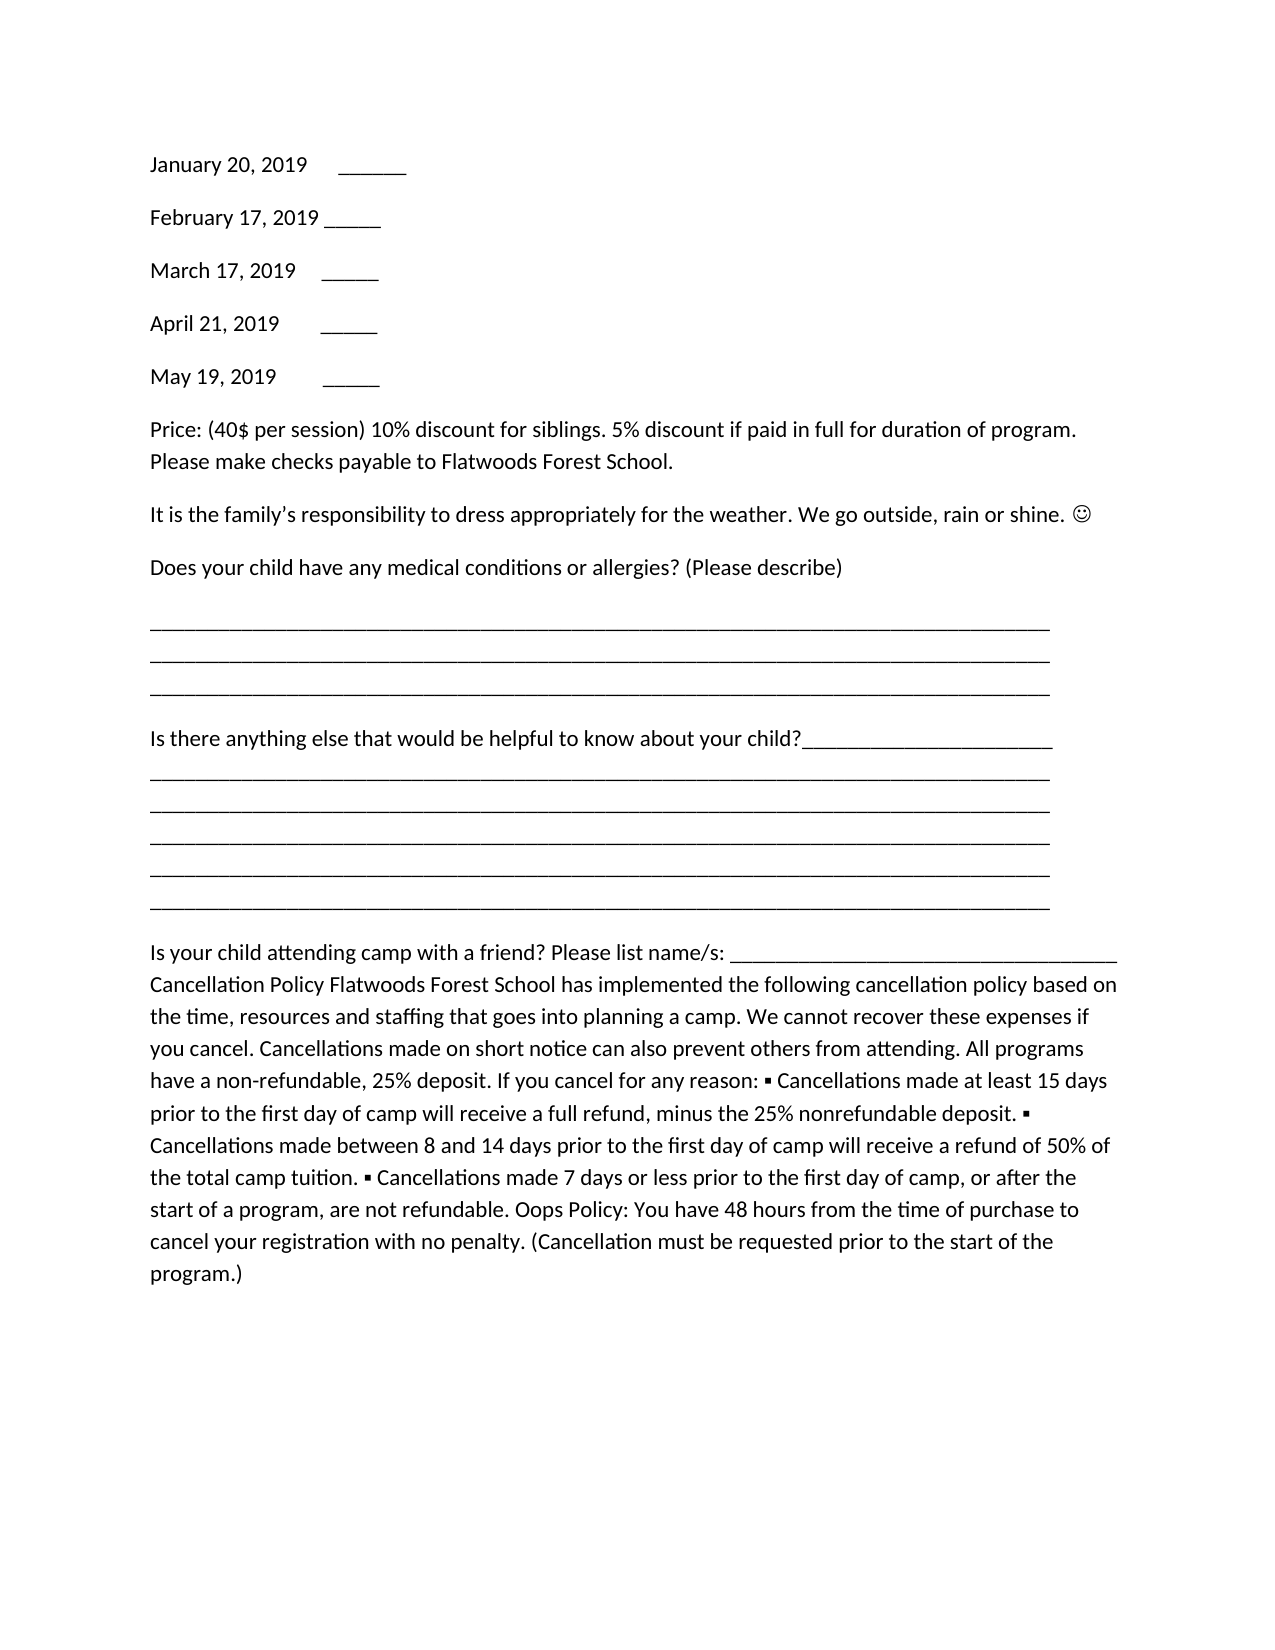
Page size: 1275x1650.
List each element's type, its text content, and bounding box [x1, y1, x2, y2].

text Does your child have any medical conditions or allergies? (Please describe) [150, 553, 1125, 581]
text Price: (40$ per session) 10% discount for siblings. 5% discount if paid in full for duration of program. Please make checks payable to Flatwoods Forest School. [150, 415, 1125, 475]
text _______________________________________________________________________________ _______________________________________________________________________________ _______________________________________________________________________________ [150, 606, 1125, 699]
text April 21, 2019 _____ [150, 309, 1125, 337]
text March 17, 2019 _____ [150, 256, 1125, 284]
text January 20, 2019 ______ [150, 150, 1125, 178]
text Is there anything else that would be helpful to know about your child?______________________ _______________________________________________________________________________ _______________________________________________________________________________ _______________________________________________________________________________ _______________________________________________________________________________ _______________________________________________________________________________ [150, 724, 1125, 913]
text Is your child attending camp with a friend? Please list name/s: __________________________________ Cancellation Policy Flatwoods Forest School has implemented the following cancellation policy based on the time, resources and staffing that goes into planning a camp. We cannot recover these expenses if you cancel. Cancellations made on short notice can also prevent others from attending. All programs have a non-refundable, 25% deposit. If you cancel for any reason: ▪ Cancellations made at least 15 days prior to the first day of camp will receive a full refund, minus the 25% nonrefundable deposit. ▪ Cancellations made between 8 and 14 days prior to the first day of camp will receive a refund of 50% of the total camp tuition. ▪ Cancellations made 7 days or less prior to the first day of camp, or after the start of a program, are not refundable. Oops Policy: You have 48 hours from the time of purchase to cancel your registration with no penalty. (Cancellation must be requested prior to the start of the program.) [150, 938, 1125, 1288]
text February 17, 2019 _____ [150, 203, 1125, 231]
text It is the family’s responsibility to dress appropriately for the weather. We go outside, rain or shine. [150, 500, 1125, 528]
text May 19, 2019 _____ [150, 362, 1125, 390]
